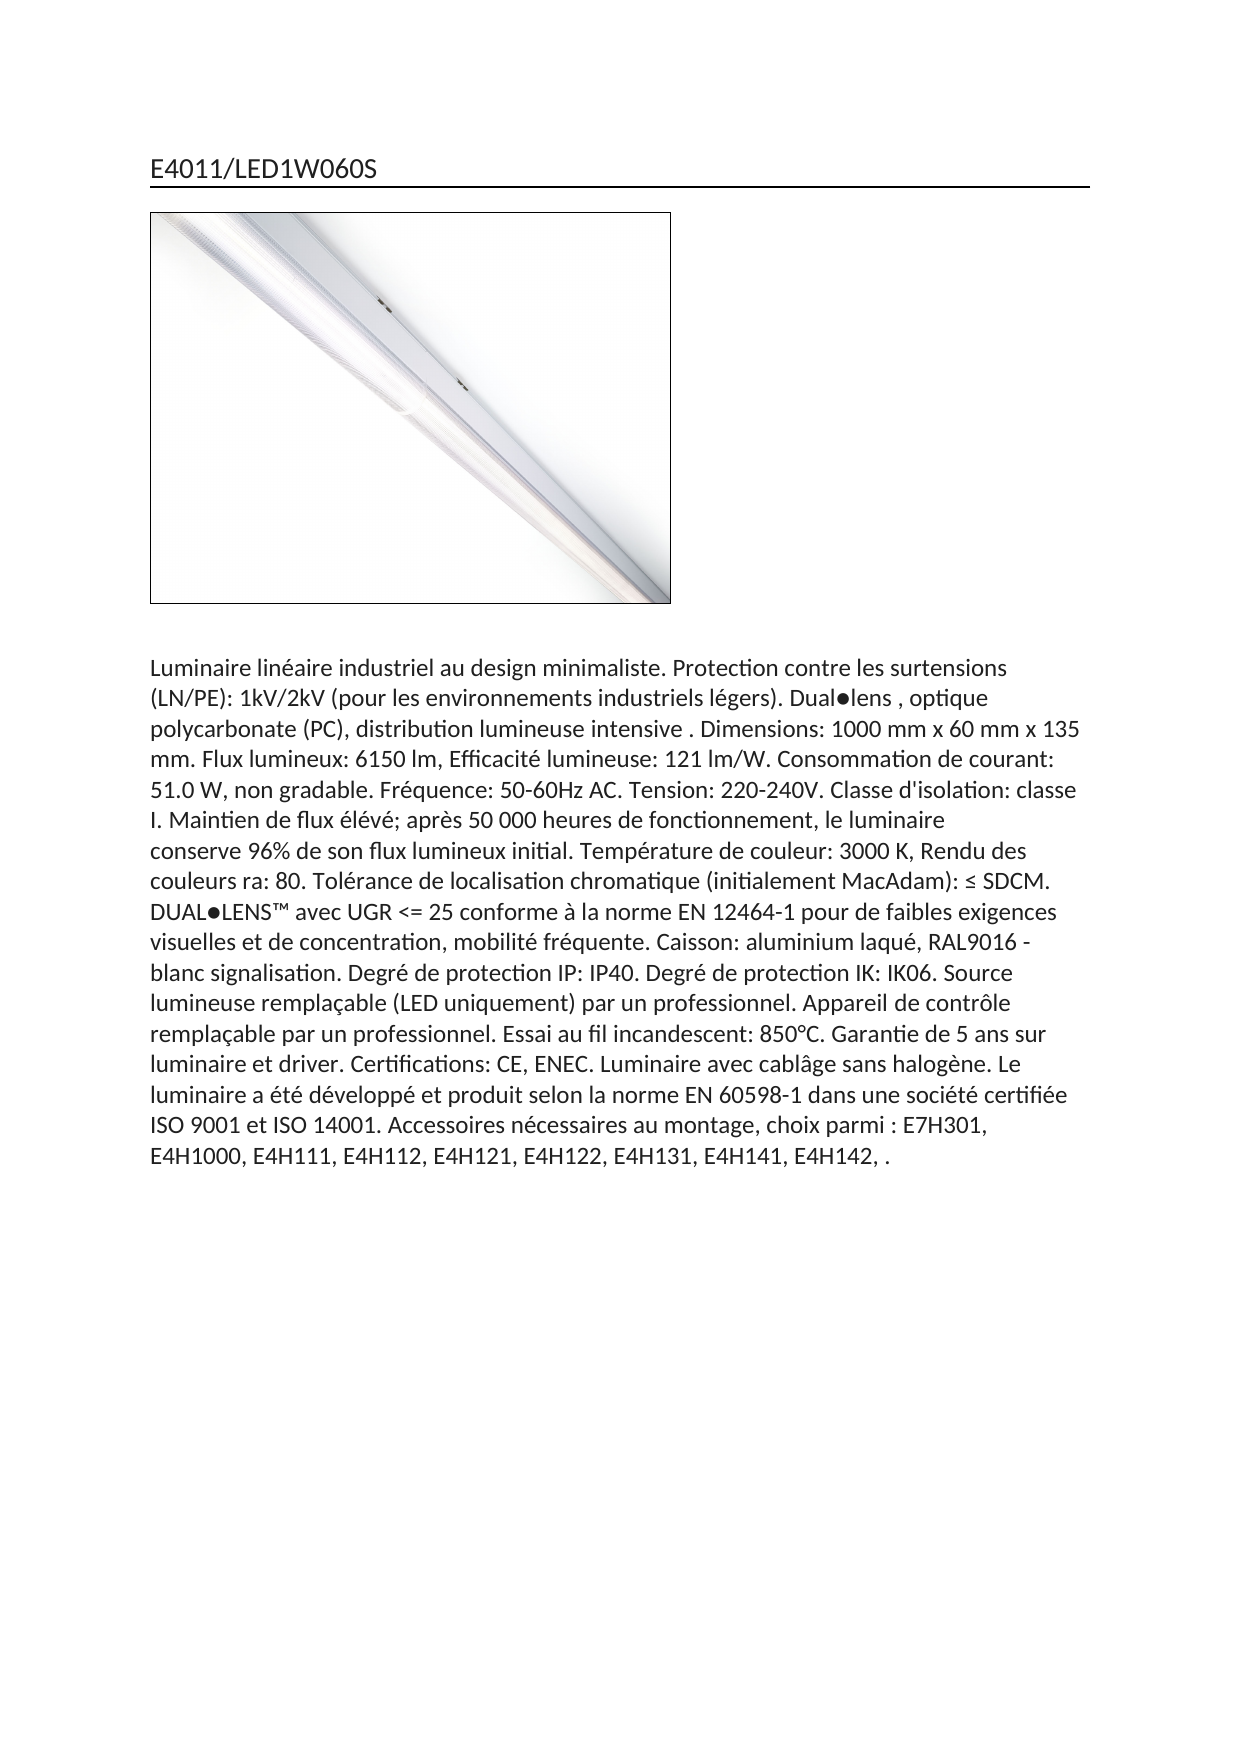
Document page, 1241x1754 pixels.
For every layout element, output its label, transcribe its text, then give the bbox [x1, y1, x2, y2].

picture [151, 213, 670, 603]
text Luminaire linéaire industriel au design minimaliste. Protection contre les surtensions (LN/PE): 1kV/2kV (pour les environnements industriels légers). Dual●lens , optique polycarbonate (PC), distribution lumineuse intensive . Dimensions: 1000 mm x 60 mm x 135 mm. Flux lumineux: 6150 lm, Efficacité lumineuse: 121 lm/W. Consommation de courant: 51.0 W, non gradable. Fréquence: 50-60Hz AC. Tension: 220-240V. Classe d'isolation: classe I. Maintien de flux élévé; après 50 000 heures de fonctionnement, le luminaire conserve 96% de son flux lumineux initial. Température de couleur: 3000 K, Rendu des couleurs ra: 80. Tolérance de localisation chromatique (initialement MacAdam): ≤ SDCM. DUAL●LENS™ avec UGR <= 25 conforme à la norme EN 12464-1 pour de faibles exigences visuelles et de concentration, mobilité fréquente. Caisson: aluminium laqué, RAL9016 - blanc signalisation. Degré de protection IP: IP40. Degré de protection IK: IK06. Source lumineuse remplaçable (LED uniquement) par un professionnel. Appareil de contrôle remplaçable par un professionnel. Essai au fil incandescent: 850°C. Garantie de 5 ans sur luminaire et driver. Certifications: CE, ENEC. Luminaire avec cablâge sans halogène. Le luminaire a été développé et produit selon la norme EN 60598-1 dans une société certifiée ISO 9001 et ISO 14001. Accessoires nécessaires au montage, choix parmi : E7H301, E4H1000, E4H111, E4H112, E4H121, E4H122, E4H131, E4H141, E4H142, . [150, 652, 1090, 1171]
text E4011/LED1W060S [150, 150, 1090, 186]
